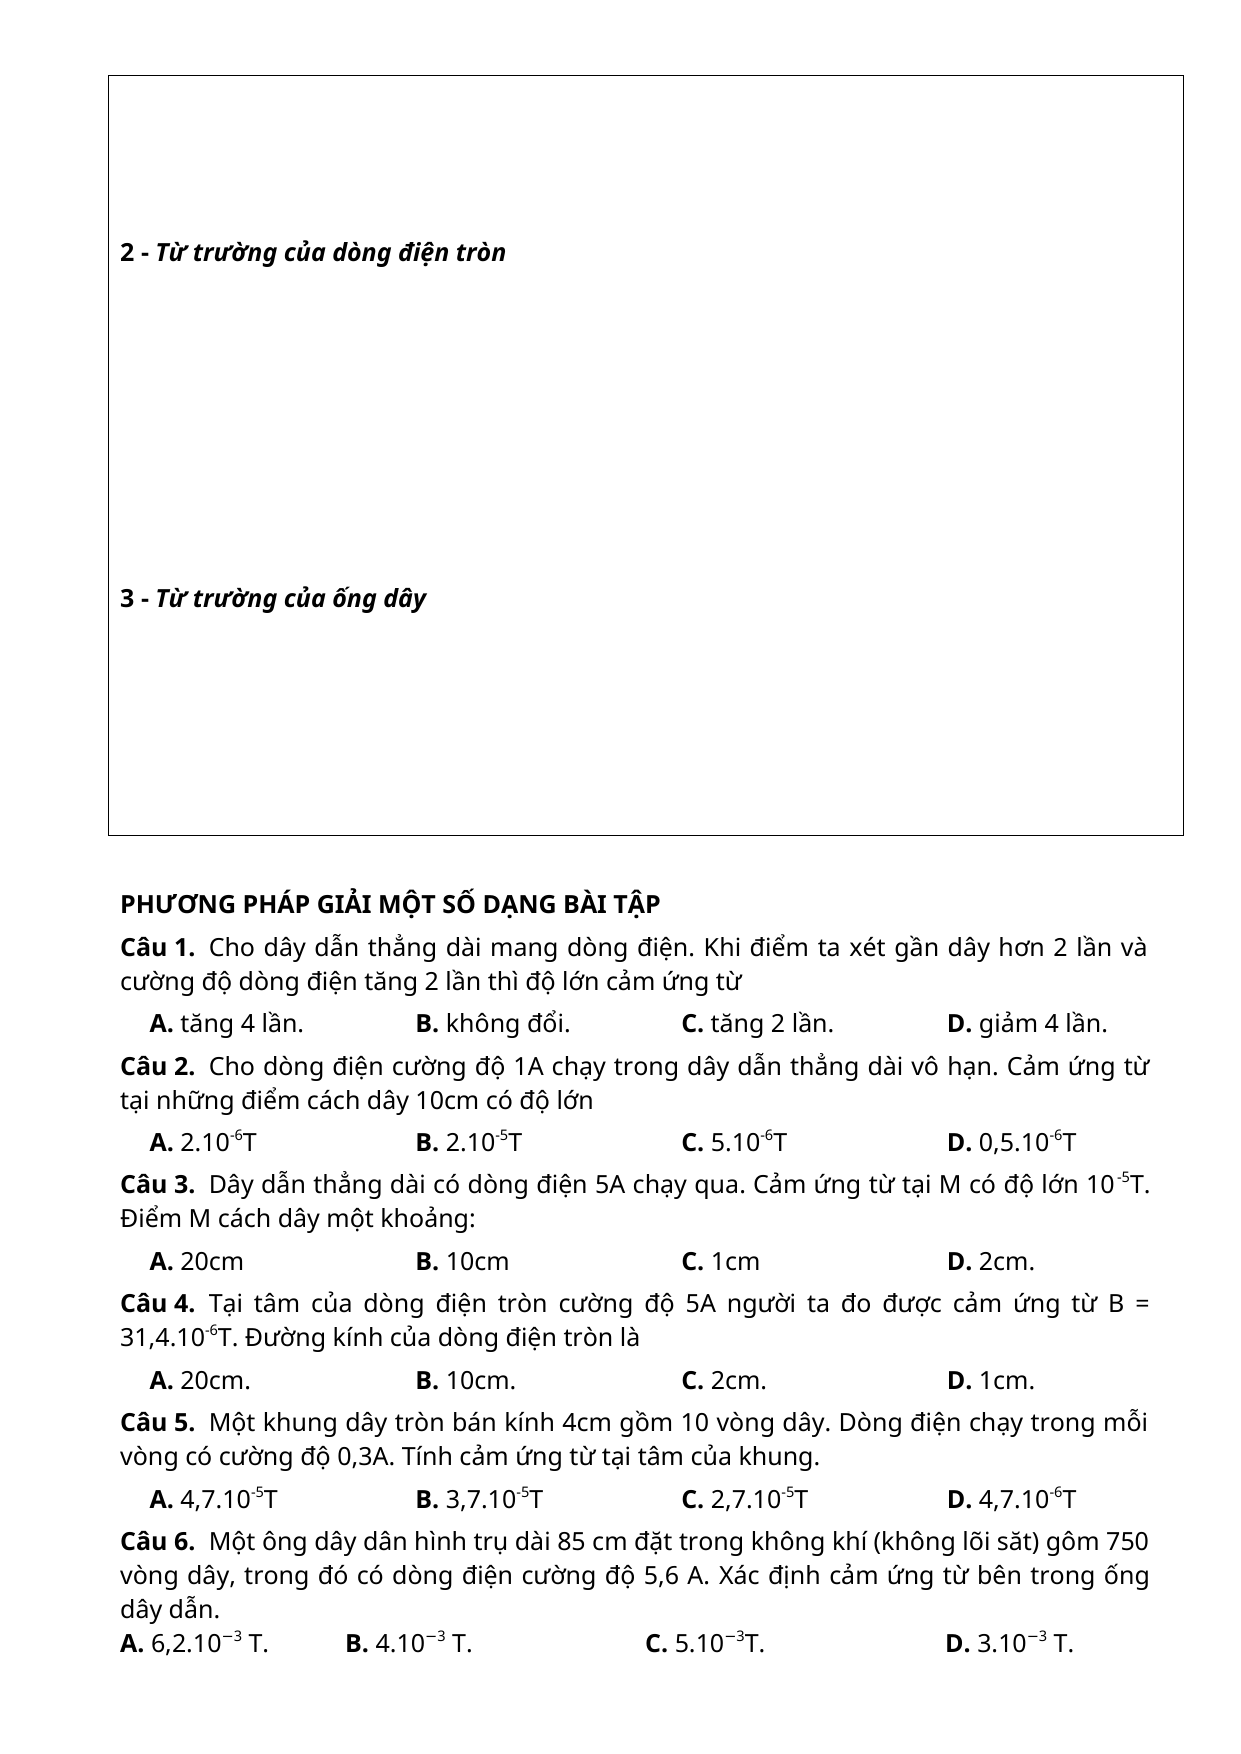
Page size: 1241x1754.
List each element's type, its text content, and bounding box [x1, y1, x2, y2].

text A. 2.10-6T B. 2.10-5T C. 5.10-6T D. 0,5.10-6T [120, 1125, 1150, 1159]
list A. 6,2.10−3 T. B. 4.10−3 T. C. 5.10−3T. D. 3.10−3 T. [120, 1626, 1150, 1660]
list Tại tâm của dòng điện tròn cường độ 5A người ta đo được cảm ứng từ B = 31,4.10-6T. Đường kính của dòng điện tròn là [120, 1286, 1150, 1354]
list Một khung dây tròn bán kính 4cm gồm 10 vòng dây. Dòng điện chạy trong mỗi vòng có cường độ 0,3A. Tính cảm ứng từ tại tâm của khung. [120, 1405, 1150, 1473]
text A. 4,7.10-5T B. 3,7.10-5T C. 2,7.10-5T D. 4,7.10-6T [120, 1481, 1150, 1515]
list Một ông dây dân hình trụ dài 85 cm đặt trong không khí (không lõi săt) gôm 750 vòng dây, trong đó có dòng điện cường độ 5,6 A. Xác định cảm ứng từ bên trong ống dây dẫn. [120, 1524, 1150, 1626]
text A. 20cm B. 10cm C. 1cm D. 2cm. [120, 1243, 1150, 1278]
text A. 20cm. B. 10cm. C. 2cm. D. 1cm. [120, 1362, 1150, 1396]
text PHƯƠNG PHÁP GIẢI MỘT SỐ DẠNG BÀI TẬP [120, 887, 1145, 921]
list Cho dây dẫn thẳng dài mang dòng điện. Khi điểm ta xét gần dây hơn 2 lần và cường độ dòng điện tăng 2 lần thì độ lớn cảm ứng từ [120, 929, 1150, 997]
list Cho dòng điện cường độ 1A chạy trong dây dẫn thẳng dài vô hạn. Cảm ứng từ tại những điểm cách dây 10cm có độ lớn [120, 1048, 1150, 1116]
list Dây dẫn thẳng dài có dòng điện 5A chạy qua. Cảm ứng từ tại M có độ lớn 10-5T. Điểm M cách dây một khoảng: [120, 1167, 1150, 1235]
text A. tăng 4 lần. B. không đổi. C. tăng 2 lần. D. giảm 4 lần. [120, 1006, 1150, 1040]
